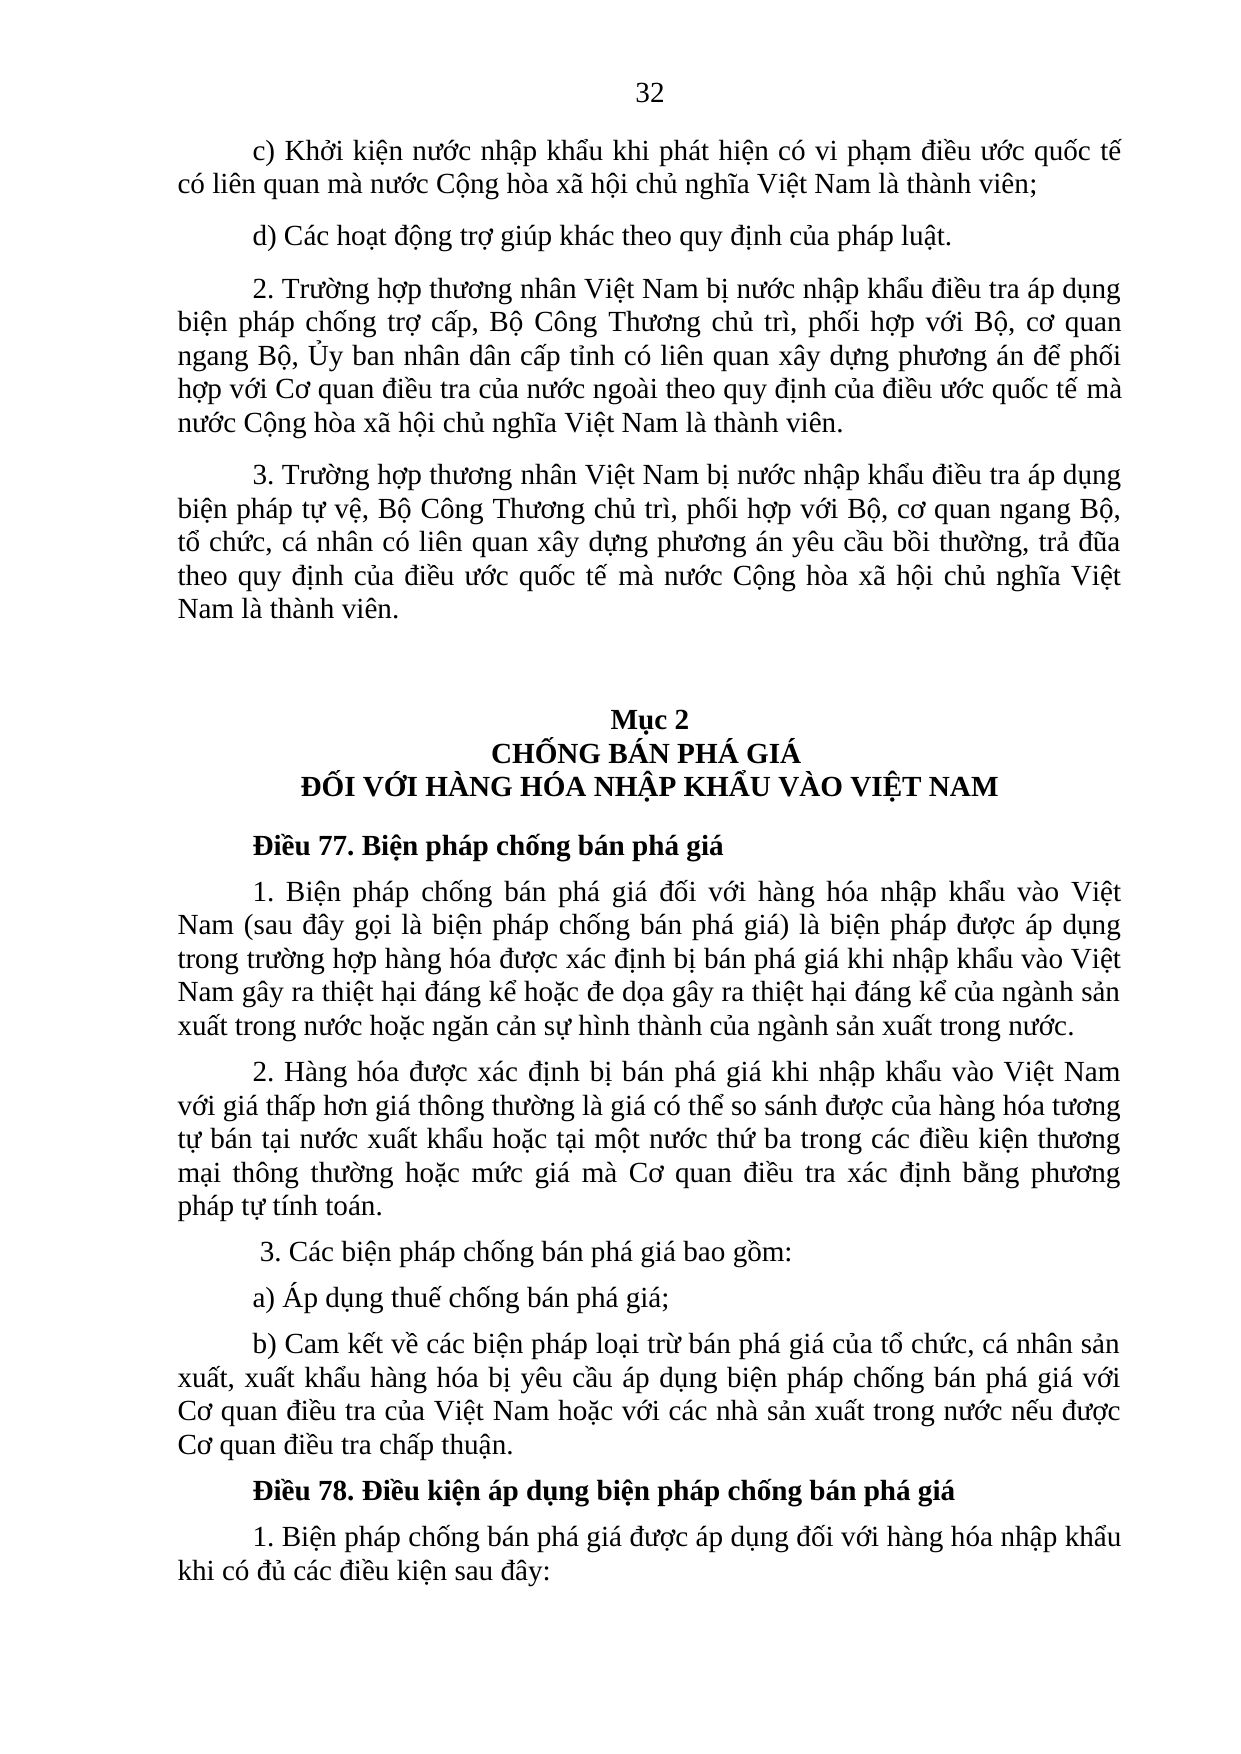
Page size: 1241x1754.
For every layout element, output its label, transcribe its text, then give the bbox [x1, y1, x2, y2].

text d) Các hoạt động trợ giúp khác theo quy định của pháp luật. [177, 218, 1122, 252]
text 3. Các biện pháp chống bán phá giá bao gồm: [177, 1234, 1122, 1268]
text 1. Biện pháp chống bán phá giá đối với hàng hóa nhập khẩu vào Việt Nam (sau đây gọi là biện pháp chống bán phá giá) là biện pháp được áp dụng trong trường hợp hàng hóa được xác định bị bán phá giá khi nhập khẩu vào Việt Nam gây ra thiệt hại đáng kể hoặc đe dọa gây ra thiệt hại đáng kể của ngành sản xuất trong nước hoặc ngăn cản sự hình thành của ngành sản xuất trong nước. [177, 874, 1122, 1042]
text Mục 2 [177, 702, 1122, 736]
text a) Áp dụng thuế chống bán phá giá; [177, 1280, 1122, 1314]
text 2. Trường hợp thương nhân Việt Nam bị nước nhập khẩu điều tra áp dụng biện pháp chống trợ cấp, Bộ Công Thương chủ trì, phối hợp với Bộ, cơ quan ngang Bộ, Ủy ban nhân dân cấp tỉnh có liên quan xây dựng phương án để phối hợp với Cơ quan điều tra của nước ngoài theo quy định của điều ước quốc tế mà nước Cộng hòa xã hội chủ nghĩa Việt Nam là thành viên. [177, 271, 1122, 438]
text c) Khởi kiện nước nhập khẩu khi phát hiện có vi phạm điều ước quốc tế có liên quan mà nước Cộng hòa xã hội chủ nghĩa Việt Nam là thành viên; [177, 133, 1122, 200]
text 1. Biện pháp chống bán phá giá được áp dụng đối với hàng hóa nhập khẩu khi có đủ các điều kiện sau đây: [177, 1519, 1122, 1586]
text CHỐNG BÁN PHÁ GIÁ ĐỐI VỚI HÀNG HÓA NHẬP KHẨU VÀO VIỆT NAM [177, 736, 1122, 803]
text Điều 77. Biện pháp chống bán phá giá [177, 828, 1122, 861]
text 2. Hàng hóa được xác định bị bán phá giá khi nhập khẩu vào Việt Nam với giá thấp hơn giá thông thường là giá có thể so sánh được của hàng hóa tương tự bán tại nước xuất khẩu hoặc tại một nước thứ ba trong các điều kiện thương mại thông thường hoặc mức giá mà Cơ quan điều tra xác định bằng phương pháp tự tính toán. [177, 1054, 1122, 1222]
text b) Cam kết về các biện pháp loại trừ bán phá giá của tổ chức, cá nhân sản xuất, xuất khẩu hàng hóa bị yêu cầu áp dụng biện pháp chống bán phá giá với Cơ quan điều tra của Việt Nam hoặc với các nhà sản xuất trong nước nếu được Cơ quan điều tra chấp thuận. [177, 1326, 1122, 1461]
text 3. Trường hợp thương nhân Việt Nam bị nước nhập khẩu điều tra áp dụng biện pháp tự vệ, Bộ Công Thương chủ trì, phối hợp với Bộ, cơ quan ngang Bộ, tổ chức, cá nhân có liên quan xây dựng phương án yêu cầu bồi thường, trả đũa theo quy định của điều ước quốc tế mà nước Cộng hòa xã hội chủ nghĩa Việt Nam là thành viên. [177, 457, 1122, 625]
text Điều 78. Điều kiện áp dụng biện pháp chống bán phá giá [177, 1473, 1122, 1507]
